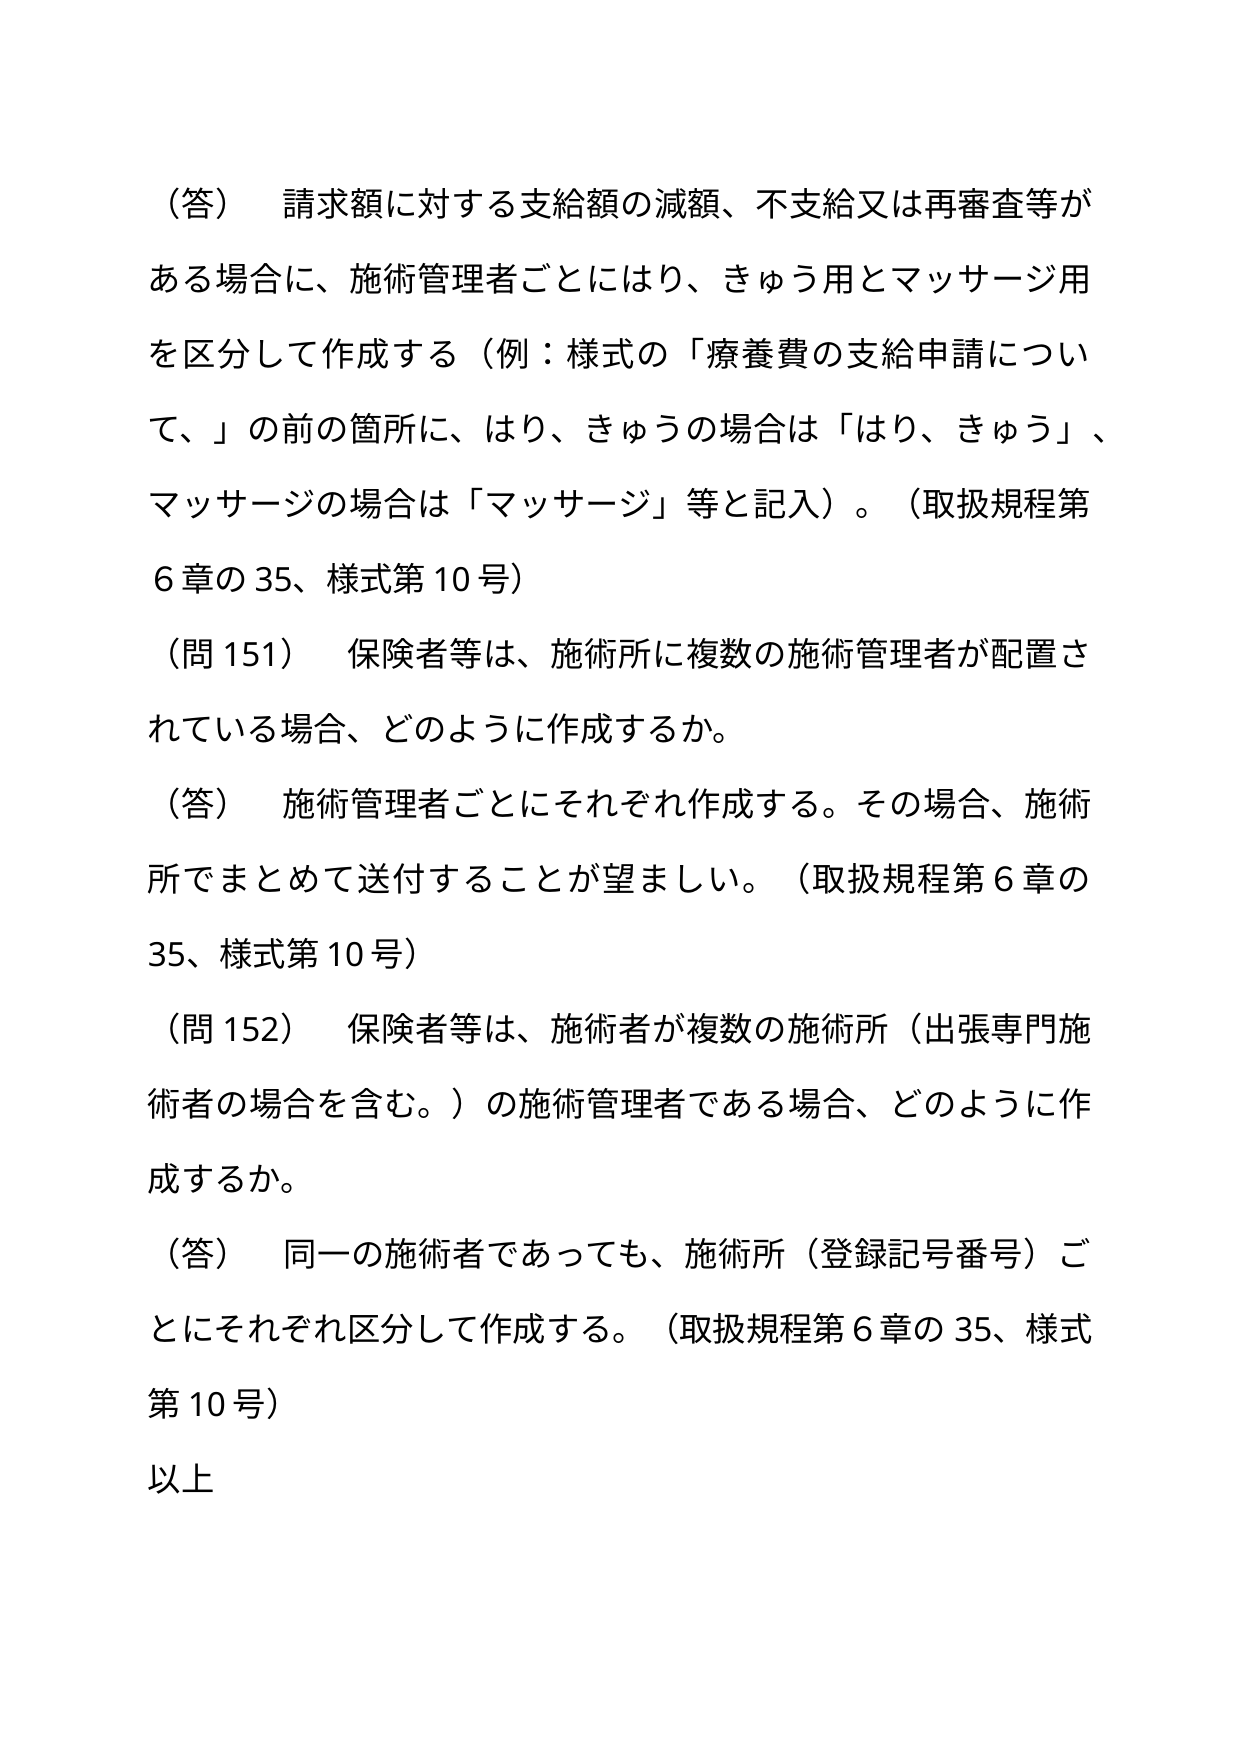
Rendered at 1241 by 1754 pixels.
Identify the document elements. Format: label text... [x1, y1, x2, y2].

text （問151） 保険者等は、施術所に複数の施術管理者が配置されている場合、どのように作成するか。 [148, 614, 1092, 764]
text （問152） 保険者等は、施術者が複数の施術所（出張専門施術者の場合を含む。）の施術管理者である場合、どのように作成するか。 [148, 989, 1092, 1214]
text 以上 [148, 1439, 1092, 1514]
text （答） 同一の施術者であっても、施術所（登録記号番号）ごとにそれぞれ区分して作成する。（取扱規程第６章の35、様式第10号） [148, 1214, 1092, 1439]
text （答） 施術管理者ごとにそれぞれ作成する。その場合、施術所でまとめて送付することが望ましい。（取扱規程第６章の35、様式第10号） [148, 764, 1092, 989]
text （答） 請求額に対する支給額の減額、不支給又は再審査等がある場合に、施術管理者ごとにはり、きゅう用とマッサージ用を区分して作成する（例：様式の「療養費の支給申請について、」の前の箇所に、はり、きゅうの場合は「はり、きゅう」、マッサージの場合は「マッサージ」等と記入）。（取扱規程第６章の35、様式第10号） [148, 164, 1092, 614]
